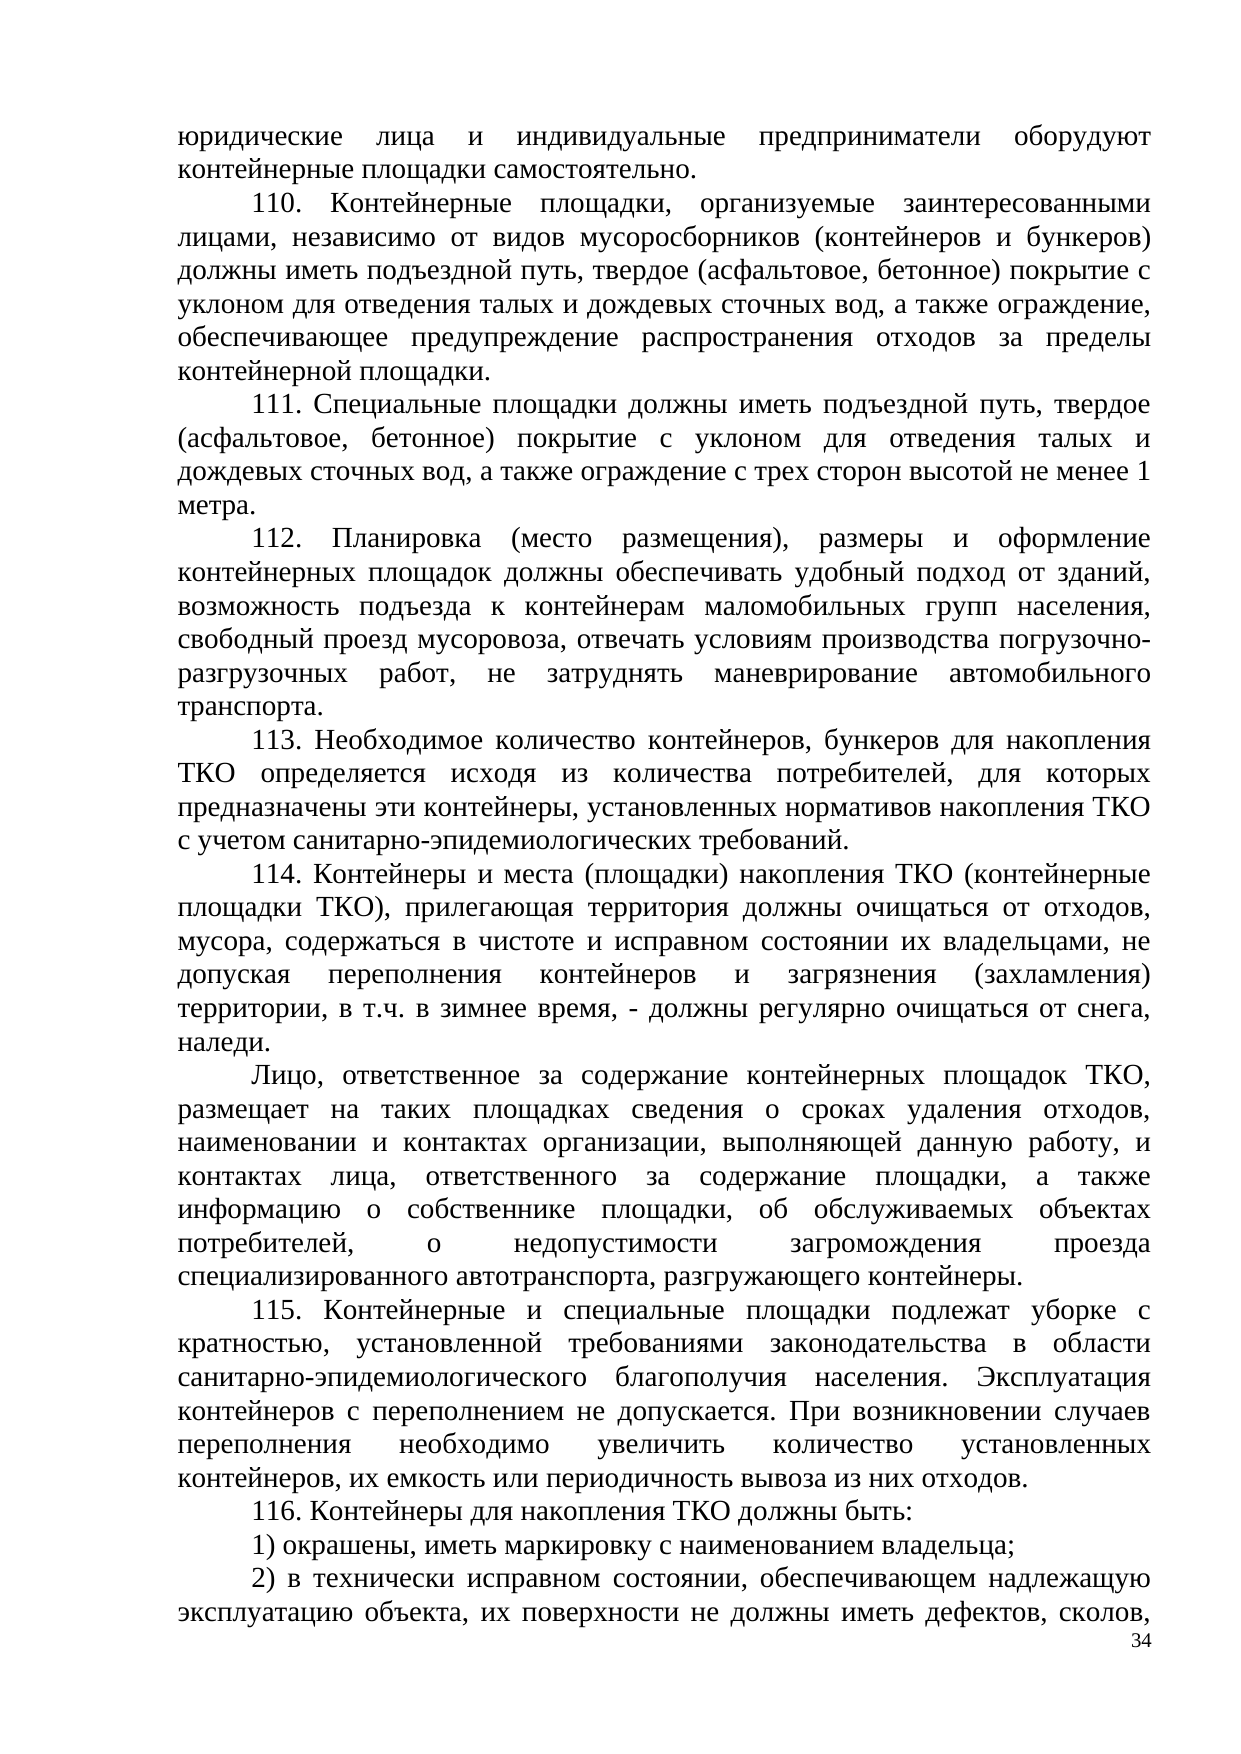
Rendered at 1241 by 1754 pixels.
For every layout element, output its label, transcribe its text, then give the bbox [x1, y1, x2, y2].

text 114. Контейнеры и места (площадки) накопления ТКО (контейнерные площадки ТКО), прилегающая территория должны очищаться от отходов, мусора, содержаться в чистоте и исправном состоянии их владельцами, не допуская переполнения контейнеров и загрязнения (захламления) территории, в т.ч. в зимнее время, - должны регулярно очищаться от снега, наледи. [177, 856, 1152, 1057]
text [177, 118, 1152, 185]
text 112. Планировка (место размещения), размеры и оформление контейнерных площадок должны обеспечивать удобный подход от зданий, возможность подъезда к контейнерам маломобильных групп населения, свободный проезд мусоровоза, отвечать условиям производства погрузочно-разгрузочных работ, не затруднять маневрирование автомобильного транспорта. [177, 521, 1152, 722]
text 111. Специальные площадки должны иметь подъездной путь, твердое (асфальтовое, бетонное) покрытие с уклоном для отведения талых и дождевых сточных вод, а также ограждение с трех сторон высотой не менее 1 метра. [177, 386, 1152, 521]
text Лицо, ответственное за содержание контейнерных площадок ТКО, размещает на таких площадках сведения о сроках удаления отходов, наименовании и контактах организации, выполняющей данную работу, и контактах лица, ответственного за содержание площадки, а также информацию о собственнике площадки, об обслуживаемых объектах потребителей, о недопустимости загромождения проезда специализированного автотранспорта, разгружающего контейнеры. [177, 1057, 1152, 1292]
text 115. Контейнерные и специальные площадки подлежат уборке с кратностью, установленной требованиями законодательства в области санитарно-эпидемиологического благополучия населения. Эксплуатация контейнеров с переполнением не допускается. При возникновении случаев переполнения необходимо увеличить количество установленных контейнеров, их емкость или периодичность вывоза из них отходов. [177, 1292, 1152, 1493]
text 116. Контейнеры для накопления ТКО должны быть: [177, 1493, 1152, 1527]
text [177, 1560, 1152, 1627]
text 113. Необходимое количество контейнеров, бункеров для накопления ТКО определяется исходя из количества потребителей, для которых предназначены эти контейнеры, установленных нормативов накопления ТКО с учетом санитарно-эпидемиологических требований. [177, 722, 1152, 856]
text 110. Контейнерные площадки, организуемые заинтересованными лицами, независимо от видов мусоросборников (контейнеров и бункеров) должны иметь подъездной путь, твердое (асфальтовое, бетонное) покрытие с уклоном для отведения талых и дождевых сточных вод, а также ограждение, обеспечивающее предупреждение распространения отходов за пределы контейнерной площадки. [177, 185, 1152, 386]
text 1) окрашены, иметь маркировку с наименованием владельца; [177, 1527, 1152, 1560]
